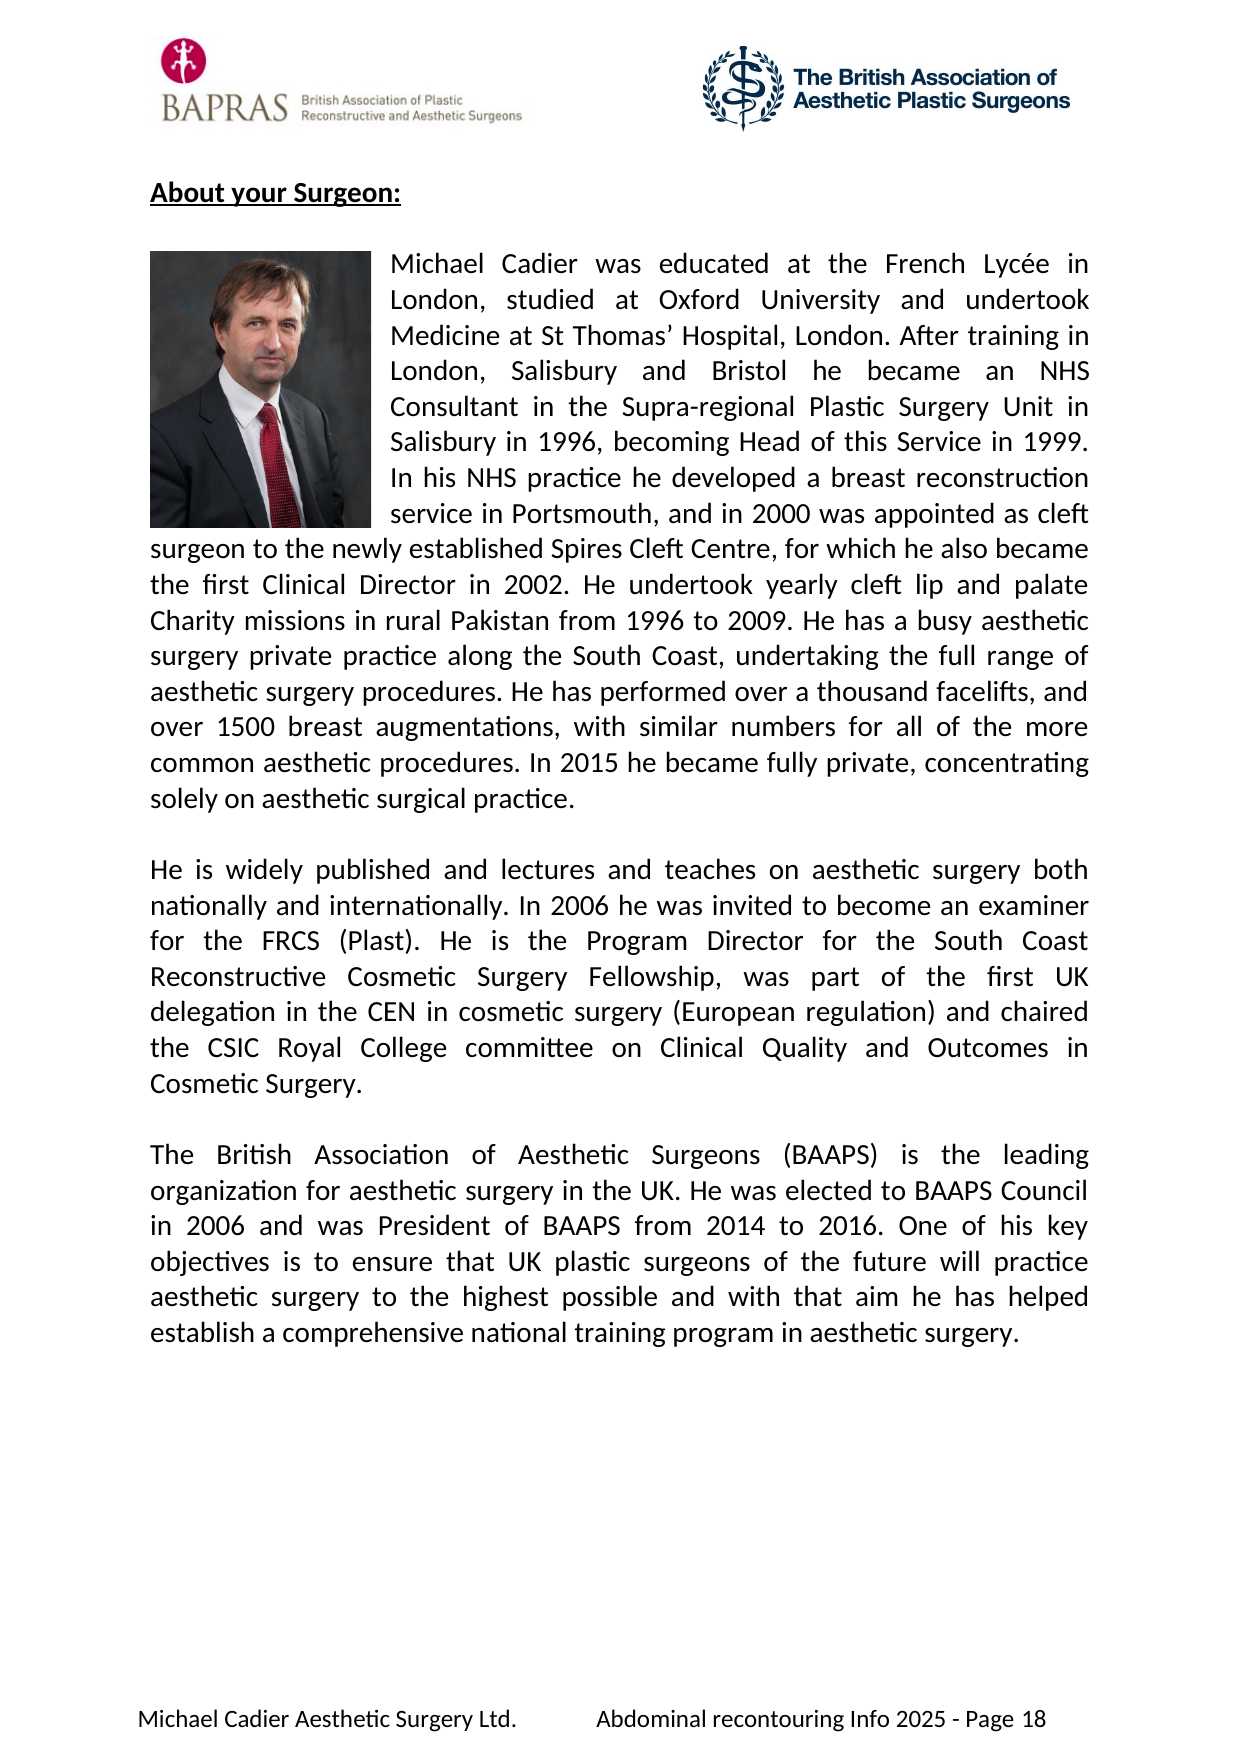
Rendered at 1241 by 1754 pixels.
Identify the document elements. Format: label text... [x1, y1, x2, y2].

text The British Association of Aesthetic Surgeons (BAAPS) is the leading organization for aesthetic surgery in the UK. He was elected to BAAPS Council in 2006 and was President of BAAPS from 2014 to 2016. One of his key objectives is to ensure that UK plastic surgeons of the future will practice aesthetic surgery to the highest possible and with that aim he has helped establish a comprehensive national training program in aesthetic surgery. [150, 1136, 1090, 1350]
text He is widely published and lectures and teaches on aesthetic surgery both nationally and internationally. In 2006 he was invited to become an examiner for the FRCS (Plast). He is the Program Director for the South Coast Reconstructive Cosmetic Surgery Fellowship, was part of the first UK delegation in the CEN in cosmetic surgery (European regulation) and chaired the CSIC Royal College committee on Clinical Quality and Outcomes in Cosmetic Surgery. [150, 851, 1090, 1100]
text Michael Cadier was educated at the French Lycée in London, studied at Oxford University and undertook Medicine at St Thomas’ Hospital, London. After training in London, Salisbury and Bristol he became an NHS Consultant in the Supra-regional Plastic Surgery Unit in Salisbury in 1996, becoming Head of this Service in 1999. In his NHS practice he developed a breast reconstruction service in Portsmouth, and in 2000 was appointed as cleft surgeon to the newly established Spires Cleft Centre, for which he also became the first Clinical Director in 2002. He undertook yearly cleft lip and palate Charity missions in rural Pakistan from 1996 to 2009. He has a busy aesthetic surgery private practice along the South Coast, undertaking the full range of aesthetic surgery procedures. He has performed over a thousand facelifts, and over 1500 breast augmentations, with similar numbers for all of the more common aesthetic procedures. In 2015 he became fully private, concentrating solely on aesthetic surgical practice. [150, 245, 1090, 815]
text About your Surgeon: [150, 174, 1090, 210]
picture [150, 35, 534, 132]
picture [702, 46, 1070, 132]
picture [150, 251, 372, 528]
